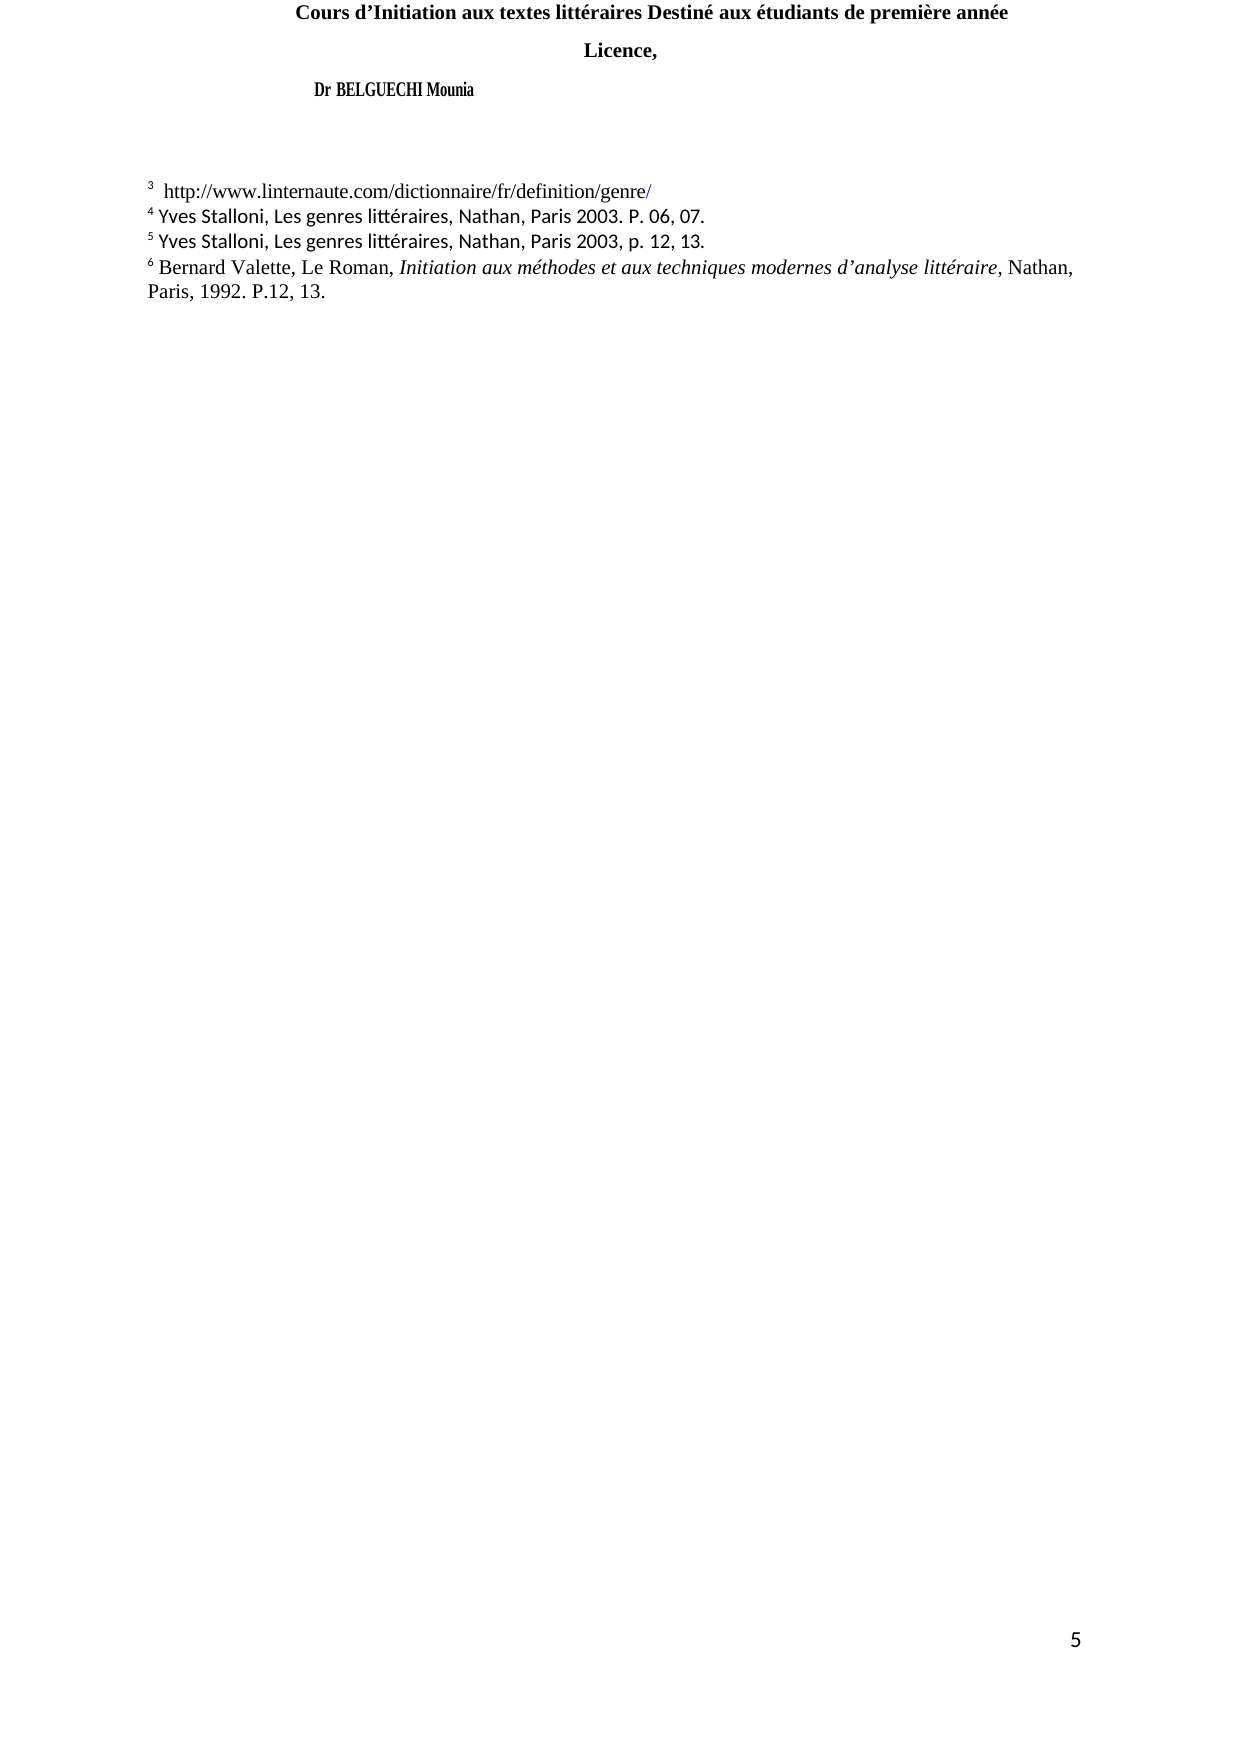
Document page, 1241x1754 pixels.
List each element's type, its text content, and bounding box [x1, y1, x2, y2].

text 5 Yves Stalloni, Les genres littéraires, Nathan, Paris 2003, p. 12, 13. [147, 229, 1167, 254]
text 4 Yves Stalloni, Les genres littéraires, Nathan, Paris 2003. P. 06, 07. [147, 203, 1167, 229]
text 3 http://www.linternaute.com/dictionnaire/fr/definition/genre/ [147, 178, 1167, 203]
text 6 Bernard Valette, Le Roman, Initiation aux méthodes et aux techniques modernes d’analyse littéraire, Nathan, Paris, 1992. P.12, 13. [147, 254, 1091, 303]
